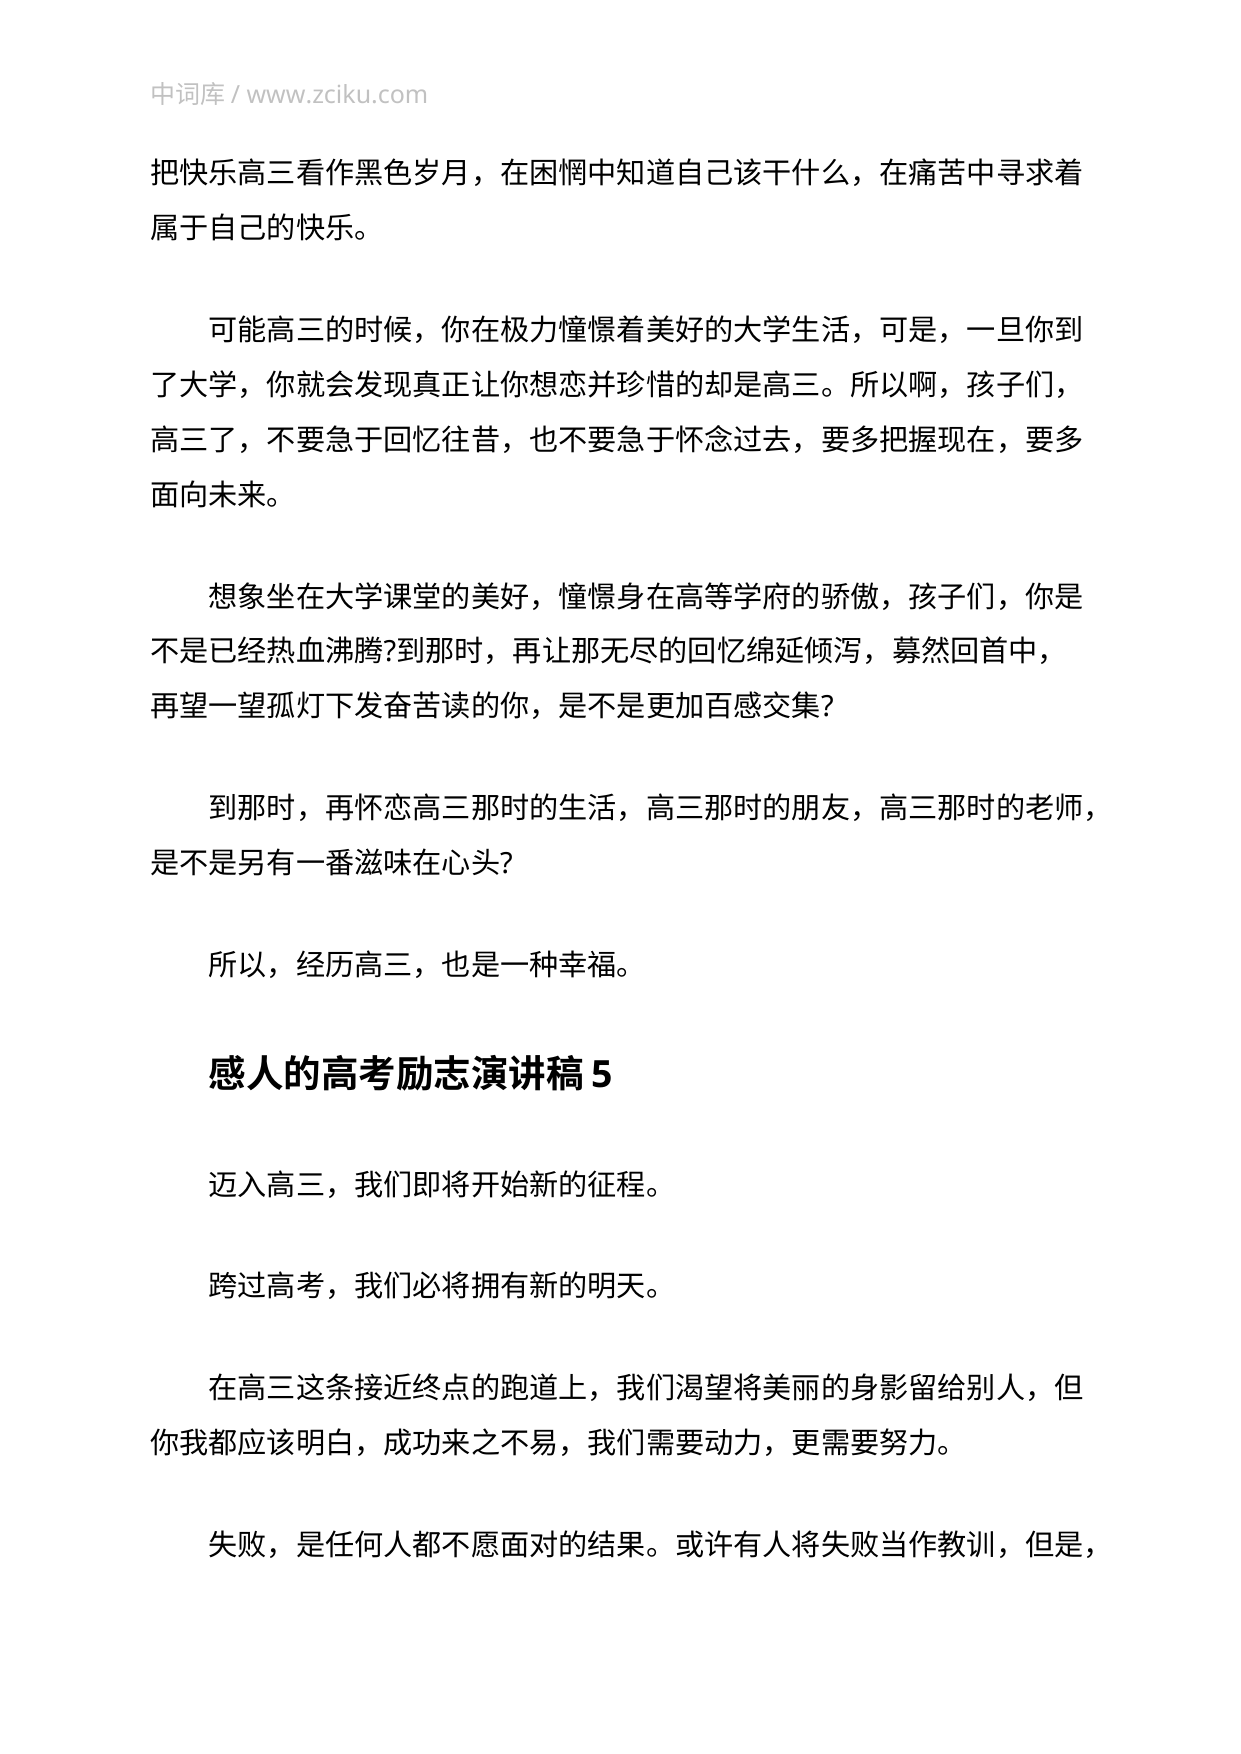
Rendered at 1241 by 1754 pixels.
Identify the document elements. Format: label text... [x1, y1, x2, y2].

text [150, 1521, 1090, 1564]
text 想象坐在大学课堂的美好，憧憬身在高等学府的骄傲，孩子们，你是不是已经热血沸腾?到那时，再让那无尽的回忆绵延倾泻，募然回首中，再望一望孤灯下发奋苦读的你，是不是更加百感交集? [150, 573, 1090, 725]
text 到那时，再怀恋高三那时的生活，高三那时的朋友，高三那时的老师，是不是另有一番滋味在心头? [150, 785, 1090, 882]
text 跨过高考，我们必将拥有新的明天。 [150, 1263, 1090, 1305]
text 所以，经历高三，也是一种幸福。 [150, 942, 1090, 984]
text 在高三这条接近终点的跑道上，我们渴望将美丽的身影留给别人，但你我都应该明白，成功来之不易，我们需要动力，更需要努力。 [150, 1365, 1090, 1462]
text 感人的高考励志演讲稿5 [150, 1044, 1090, 1098]
text 迈入高三，我们即将开始新的征程。 [150, 1161, 1090, 1203]
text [150, 150, 1090, 247]
text 可能高三的时候，你在极力憧憬着美好的大学生活，可是，一旦你到了大学，你就会发现真正让你想恋并珍惜的却是高三。所以啊，孩子们，高三了，不要急于回忆往昔，也不要急于怀念过去，要多把握现在，要多面向未来。 [150, 307, 1090, 514]
